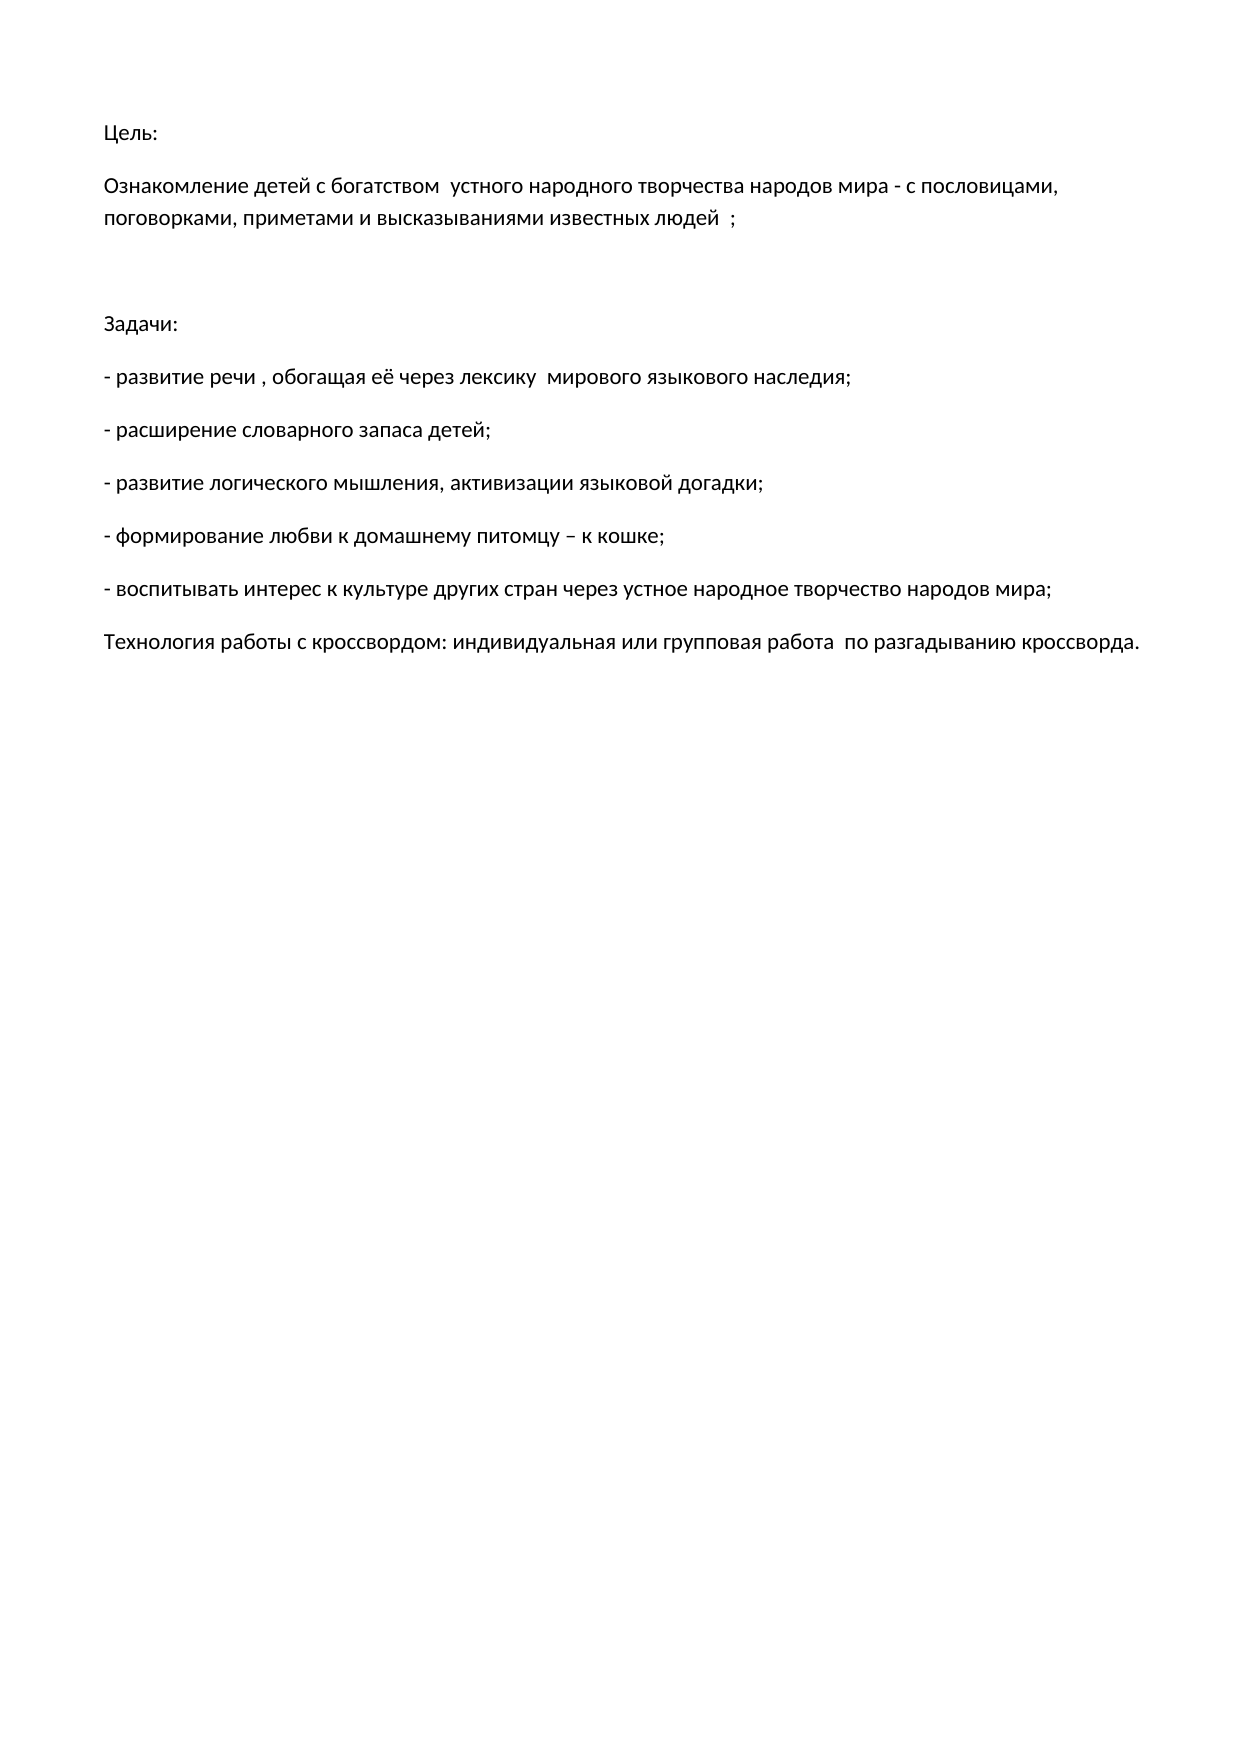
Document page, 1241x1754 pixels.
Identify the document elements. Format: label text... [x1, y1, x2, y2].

text Цель: [103, 118, 1152, 146]
text Ознакомление детей с богатством устного народного творчества народов мира - с пословицами, поговорками, приметами и высказываниями известных людей ; [103, 171, 1152, 231]
text - развитие речи , обогащая её через лексику мирового языкового наследия; [103, 362, 1152, 390]
text Технология работы с кроссвордом: индивидуальная или групповая работа по разгадыванию кроссворда. [103, 627, 1152, 656]
text - развитие логического мышления, активизации языковой догадки; [103, 468, 1152, 496]
text - формирование любви к домашнему питомцу – к кошке; [103, 521, 1152, 549]
text - расширение словарного запаса детей; [103, 415, 1152, 443]
text - воспитывать интерес к культуре других стран через устное народное творчество народов мира; [103, 574, 1152, 602]
text Задачи: [103, 309, 1152, 337]
